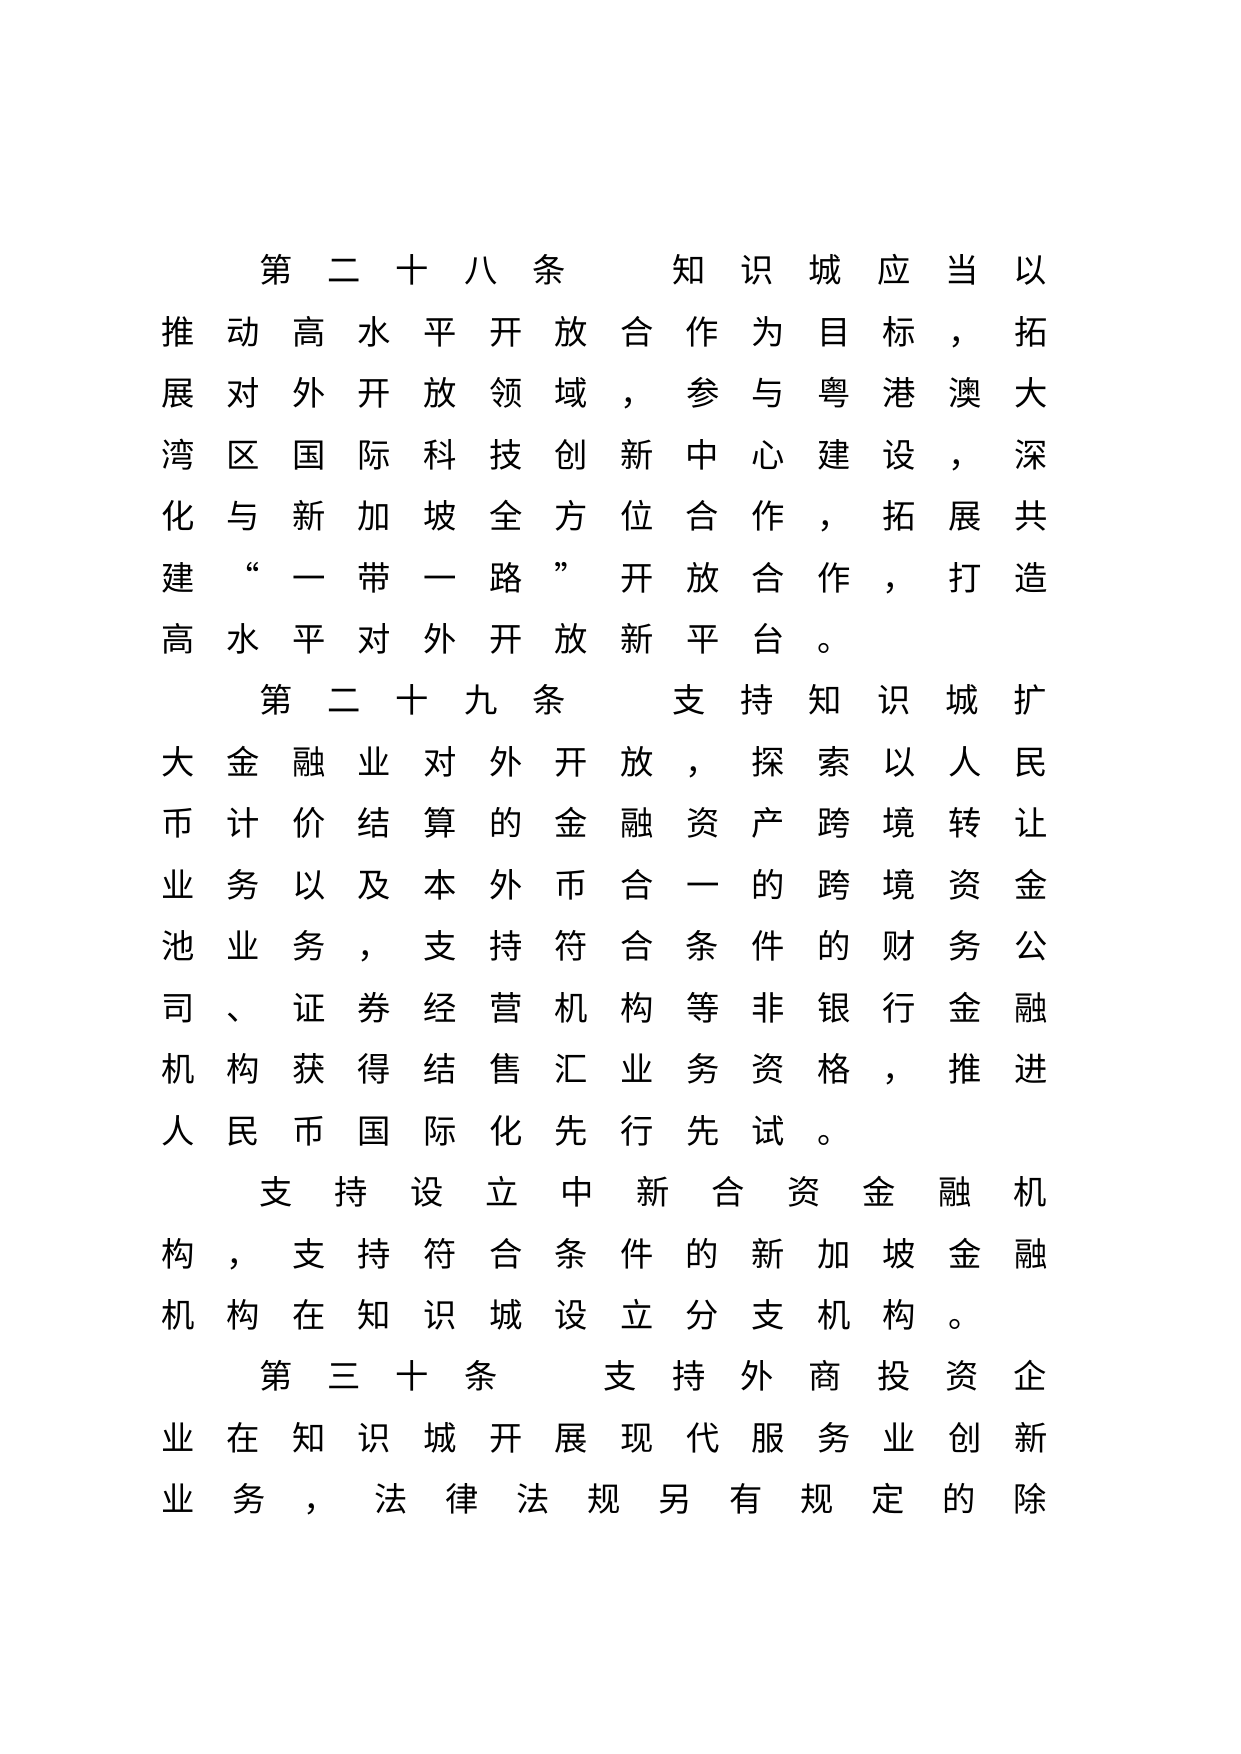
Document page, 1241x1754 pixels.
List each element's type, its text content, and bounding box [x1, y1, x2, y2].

text 第二十八条 知识城应当以推动高水平开放合作为目标，拓展对外开放领域，参与粤港澳大湾区国际科技创新中心建设，深化与新加坡全方位合作，拓展共建“一带一路”开放合作，打造高水平对外开放新平台。 [161, 237, 1079, 668]
text 支持设立中新合资金融机构，支持符合条件的新加坡金融机构在知识城设立分支机构。 [161, 1159, 1079, 1344]
text 第二十九条 支持知识城扩大金融业对外开放，探索以人民币计价结算的金融资产跨境转让业务以及本外币合一的跨境资金池业务，支持符合条件的财务公司、证券经营机构等非银行金融机构获得结售汇业务资格，推进人民币国际化先行先试。 [161, 668, 1079, 1159]
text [161, 1344, 1079, 1528]
